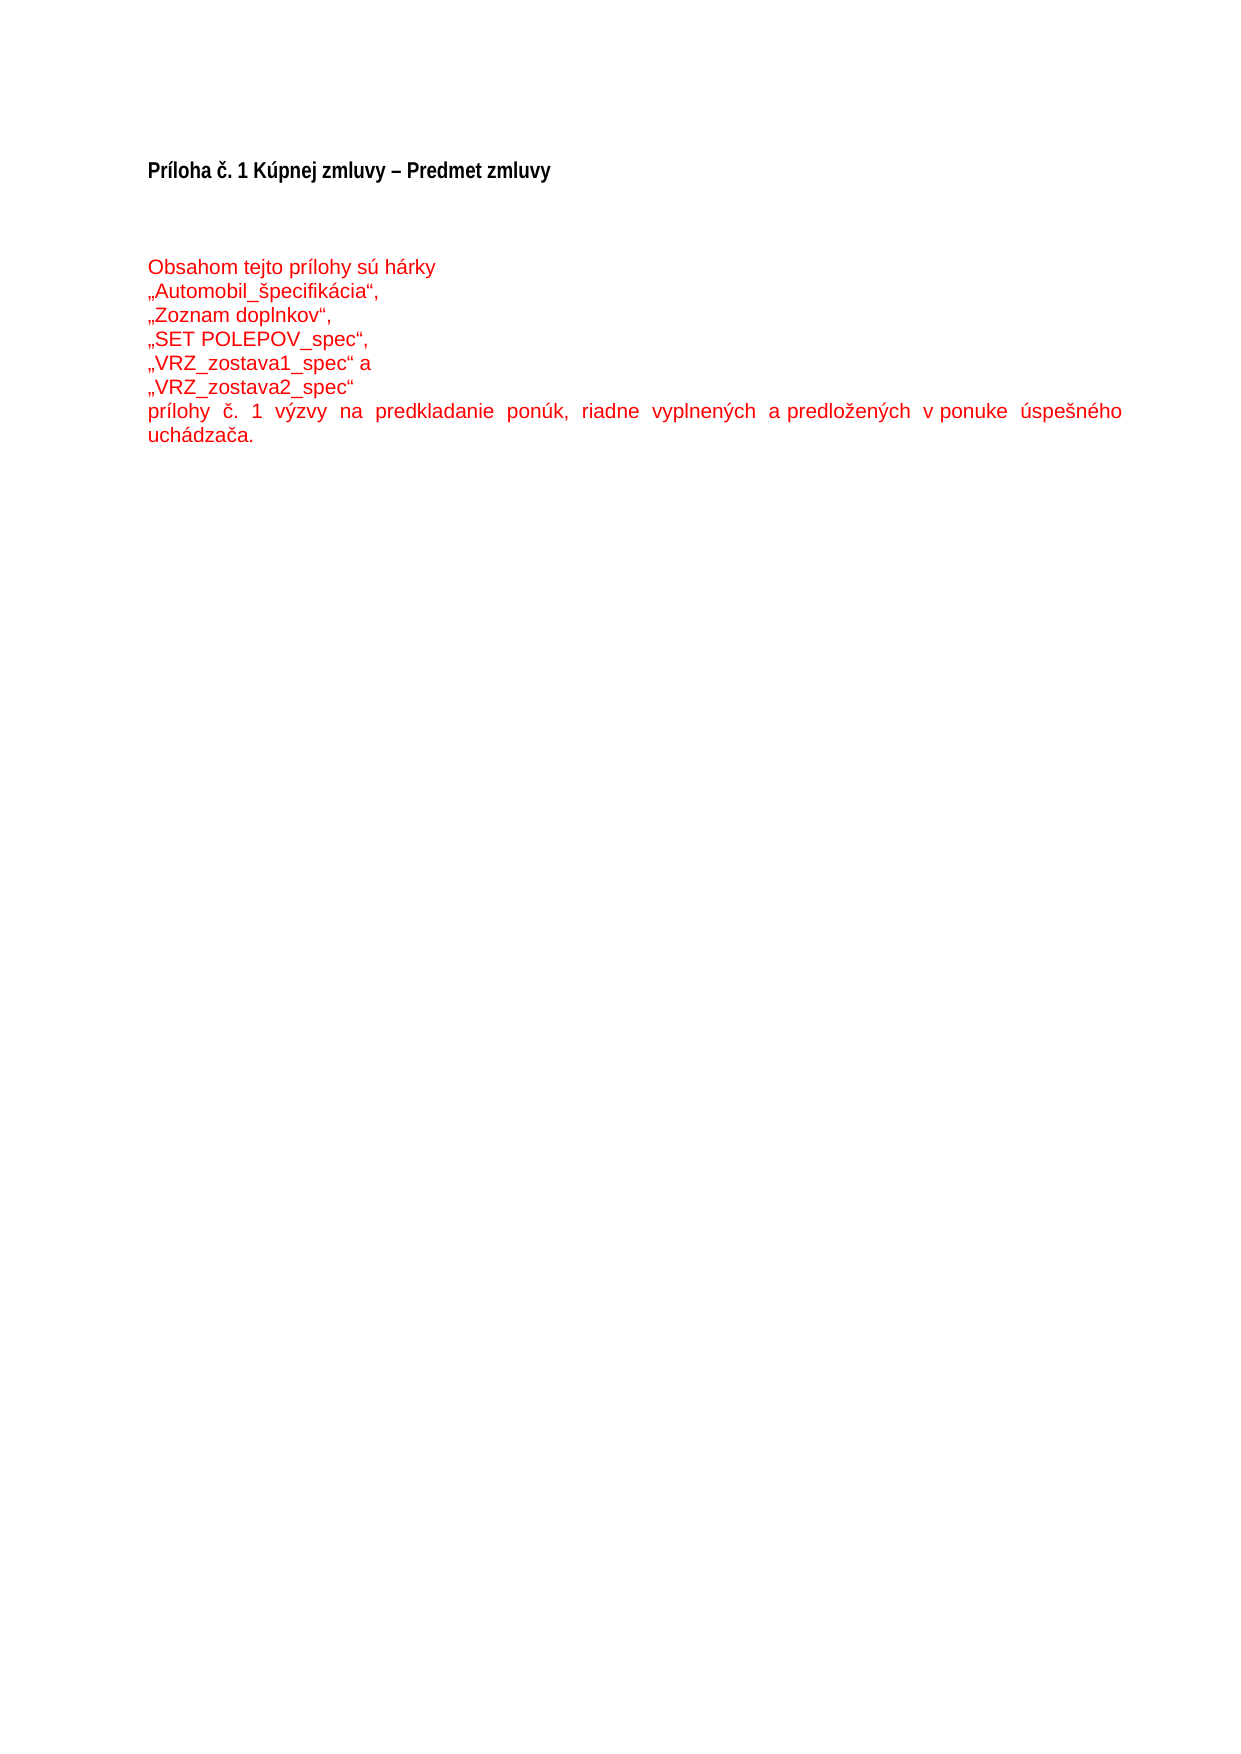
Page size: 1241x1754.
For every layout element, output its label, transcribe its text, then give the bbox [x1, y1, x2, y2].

text „Zoznam doplnkov“, [148, 303, 1122, 327]
text Príloha č. 1 Kúpnej zmluvy – Predmet zmluvy [148, 157, 1122, 183]
text „VRZ_zostava1_spec“ a [148, 351, 1122, 375]
text „VRZ_zostava2_spec“ [148, 375, 1122, 399]
text prílohy č. 1 výzvy na predkladanie ponúk, riadne vyplnených a predložených v ponuke úspešného uchádzača. [148, 399, 1122, 447]
text Obsahom tejto prílohy sú hárky [148, 255, 1122, 279]
text „SET POLEPOV_spec“, [148, 327, 1122, 351]
text „Automobil_špecifikácia“, [148, 279, 1122, 303]
